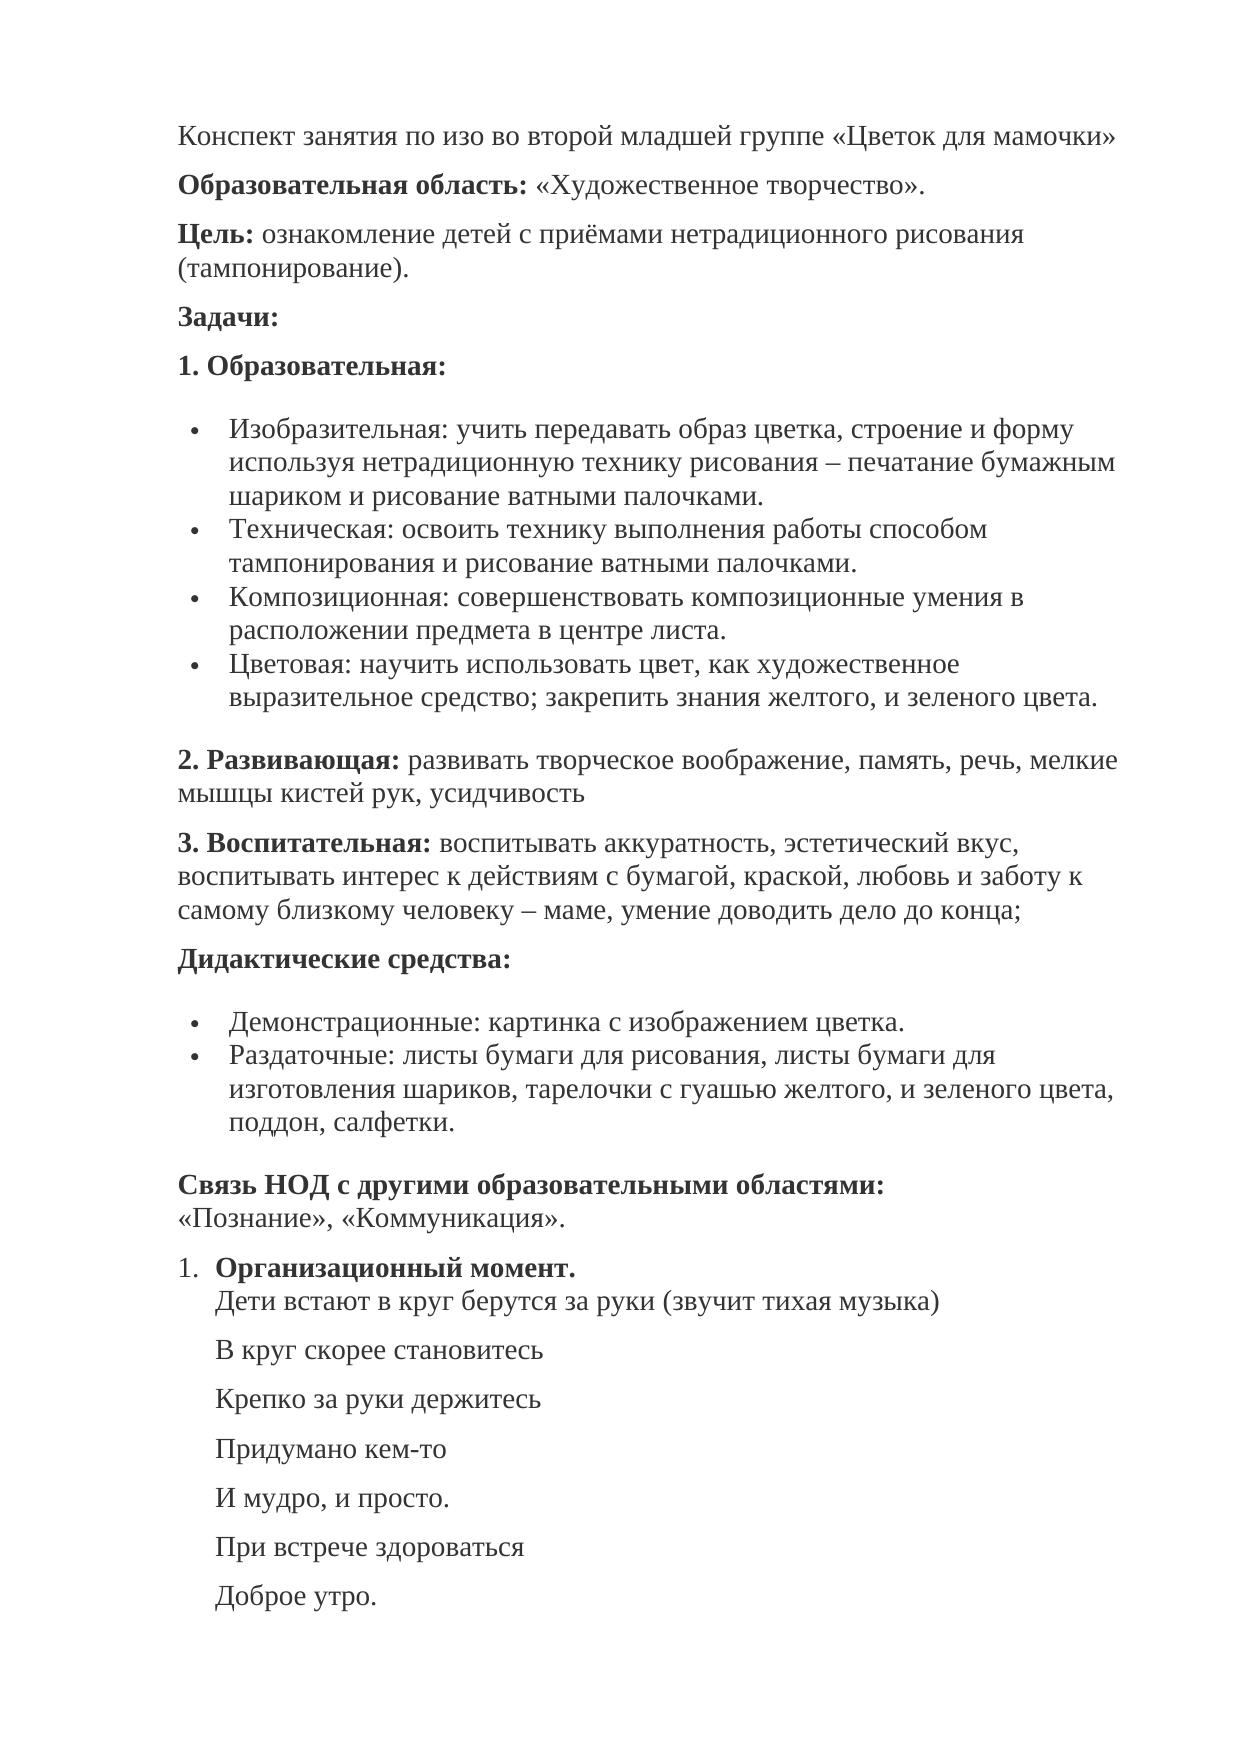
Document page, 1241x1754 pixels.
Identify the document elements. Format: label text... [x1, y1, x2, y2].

list Дети встают в круг берутся за руки (звучит тихая музыка) [215, 1283, 1152, 1317]
text В круг скорее становитесь [215, 1332, 1152, 1366]
list Организационный момент. [177, 1250, 1152, 1283]
list Раздаточные: листы бумаги для рисования, листы бумаги для изготовления шариков, тарелочки с гуашью желтого, и зеленого цвета, поддон, салфетки. [191, 1037, 1152, 1138]
text Доброе утро. [215, 1578, 1152, 1612]
list Техническая: освоить технику выполнения работы способом тампонирования и рисование ватными палочками. [191, 512, 1152, 579]
text При встрече здороваться [215, 1529, 1152, 1563]
text 1. Образовательная: [177, 348, 1152, 382]
text Придумано кем-то [215, 1431, 1152, 1464]
text Цель: ознакомление детей с приёмами нетрадиционного рисования (тампонирование). [177, 216, 1152, 283]
text Связь НОД с другими образовательными областями: «Познание», «Коммуникация». [177, 1167, 1152, 1234]
text Задачи: [177, 299, 1152, 333]
list Цветовая: научить использовать цвет, как художественное выразительное средство; закрепить знания желтого, и зеленого цвета. [191, 646, 1152, 713]
list Изобразительная: учить передавать образ цветка, строение и форму используя нетрадиционную технику рисования – печатание бумажным шариком и рисование ватными палочками. [191, 411, 1152, 512]
text Дидактические средства: [177, 941, 1152, 974]
text Конспект занятия по изо во второй младшей группе «Цветок для мамочки» [177, 118, 1152, 152]
list Демонстрационные: картинка с изображением цветка. [191, 1004, 1152, 1037]
text И мудро, и просто. [215, 1480, 1152, 1513]
text 2. Развивающая: развивать творческое воображение, память, речь, мелкие мышцы кистей рук, усидчивость [177, 742, 1152, 809]
text Образовательная область: «Художественное творчество». [177, 167, 1152, 201]
list Композиционная: совершенствовать композиционные умения в расположении предмета в центре листа. [191, 579, 1152, 646]
text Крепко за руки держитесь [215, 1382, 1152, 1415]
text 3. Воспитательная: воспитывать аккуратность, эстетический вкус, воспитывать интерес к действиям с бумагой, краской, любовь и заботу к самому близкому человеку – маме, умение доводить дело до конца; [177, 825, 1152, 925]
